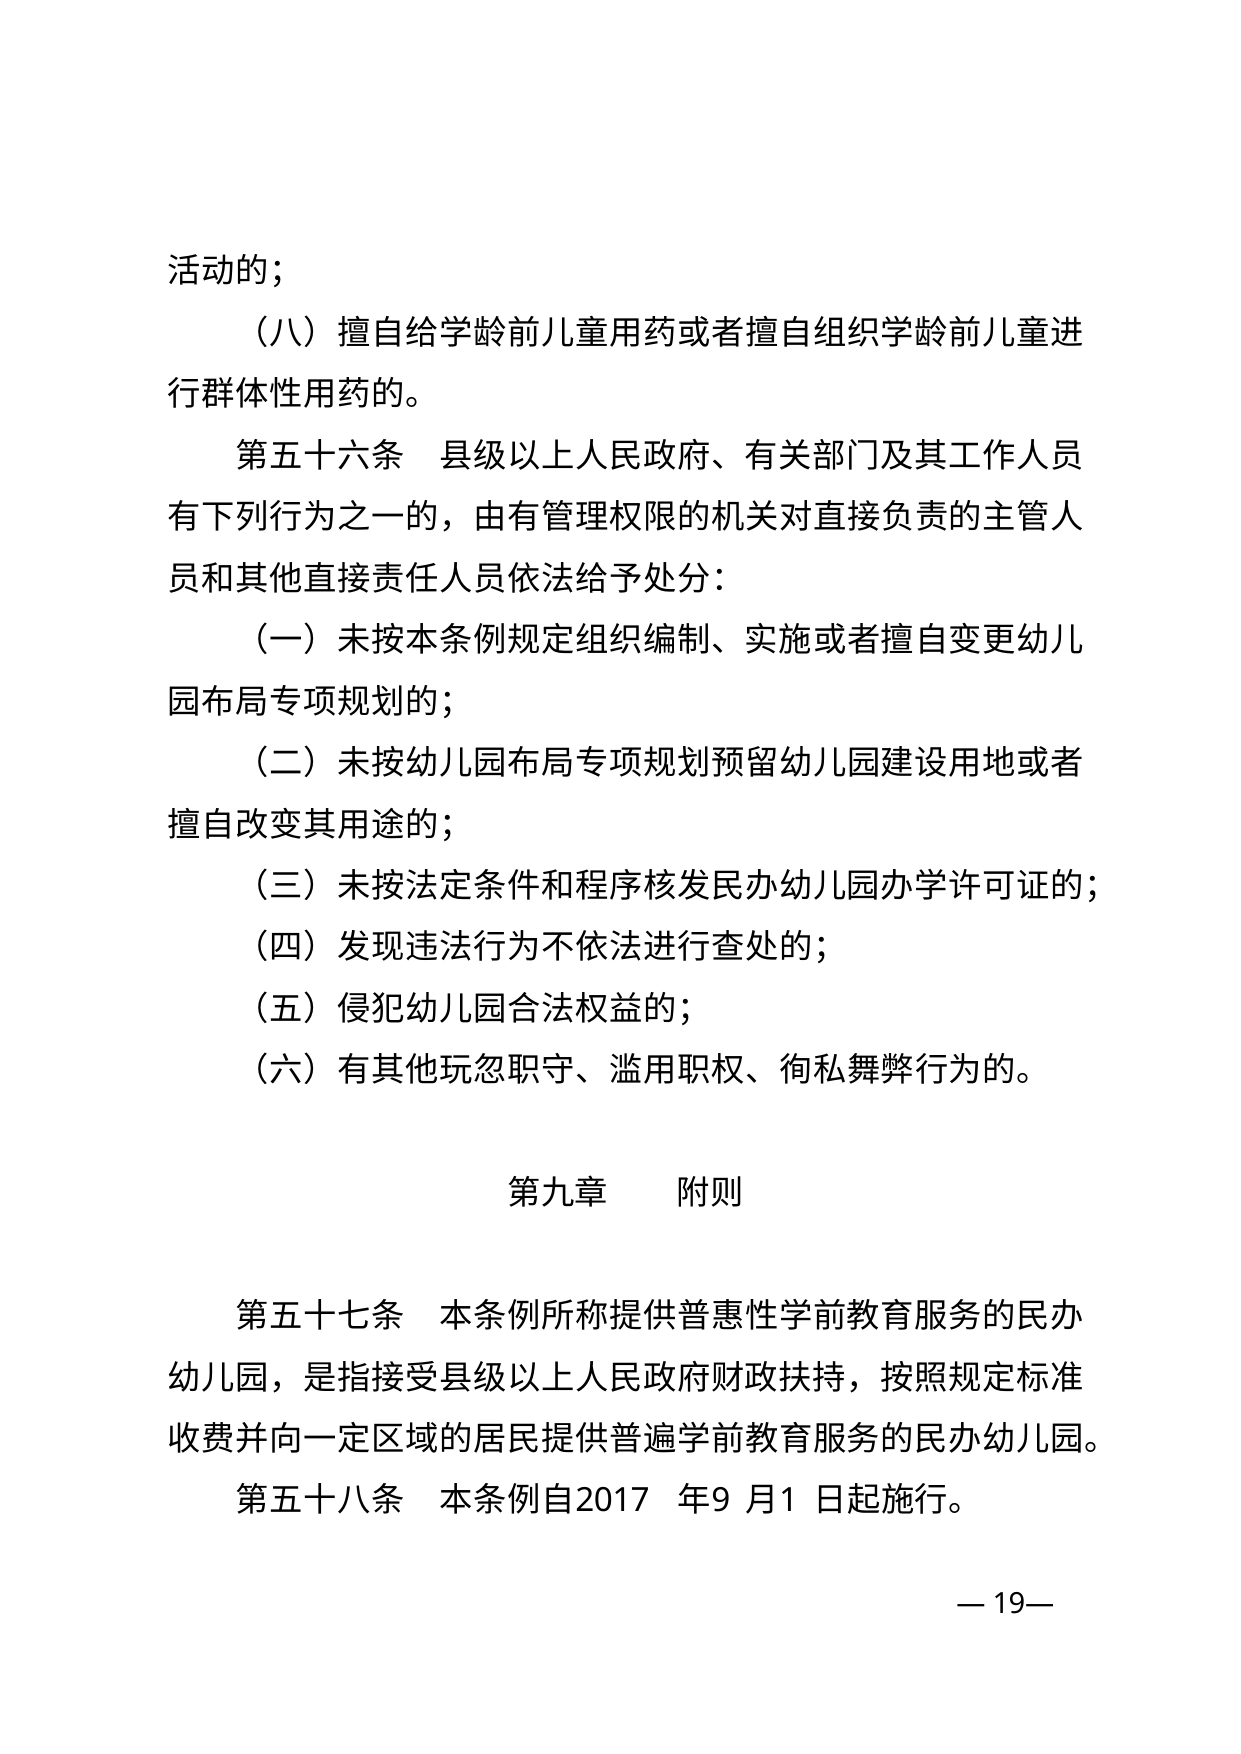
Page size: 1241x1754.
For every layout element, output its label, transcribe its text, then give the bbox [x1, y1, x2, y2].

text 第五十七条 本条例所称提供普惠性学前教育服务的民办幼儿园，是指接受县级以上人民政府财政扶持，按照规定标准收费并向一定区域的居民提供普遍学前教育服务的民办幼儿园。 [168, 1282, 1084, 1467]
text （五）侵犯幼儿园合法权益的； [168, 975, 1084, 1037]
text （八）擅自给学龄前儿童用药或者擅自组织学龄前儿童进行群体性用药的。 [168, 299, 1084, 422]
text 第五十八条 本条例自2017年9月1日起施行。 [168, 1467, 1084, 1528]
text （二）未按幼儿园布局专项规划预留幼儿园建设用地或者擅自改变其用途的； [168, 729, 1084, 852]
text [168, 238, 1084, 299]
text （三）未按法定条件和程序核发民办幼儿园办学许可证的； [168, 852, 1084, 914]
text 第九章 附则 [168, 1159, 1084, 1221]
text （四）发现违法行为不依法进行查处的； [168, 914, 1084, 975]
text （一）未按本条例规定组织编制、实施或者擅自变更幼儿园布局专项规划的； [168, 606, 1084, 729]
text （六）有其他玩忽职守、滥用职权、徇私舞弊行为的。 [168, 1037, 1084, 1098]
text 第五十六条 县级以上人民政府、有关部门及其工作人员有下列行为之一的，由有管理权限的机关对直接负责的主管人员和其他直接责任人员依法给予处分： [168, 422, 1084, 606]
